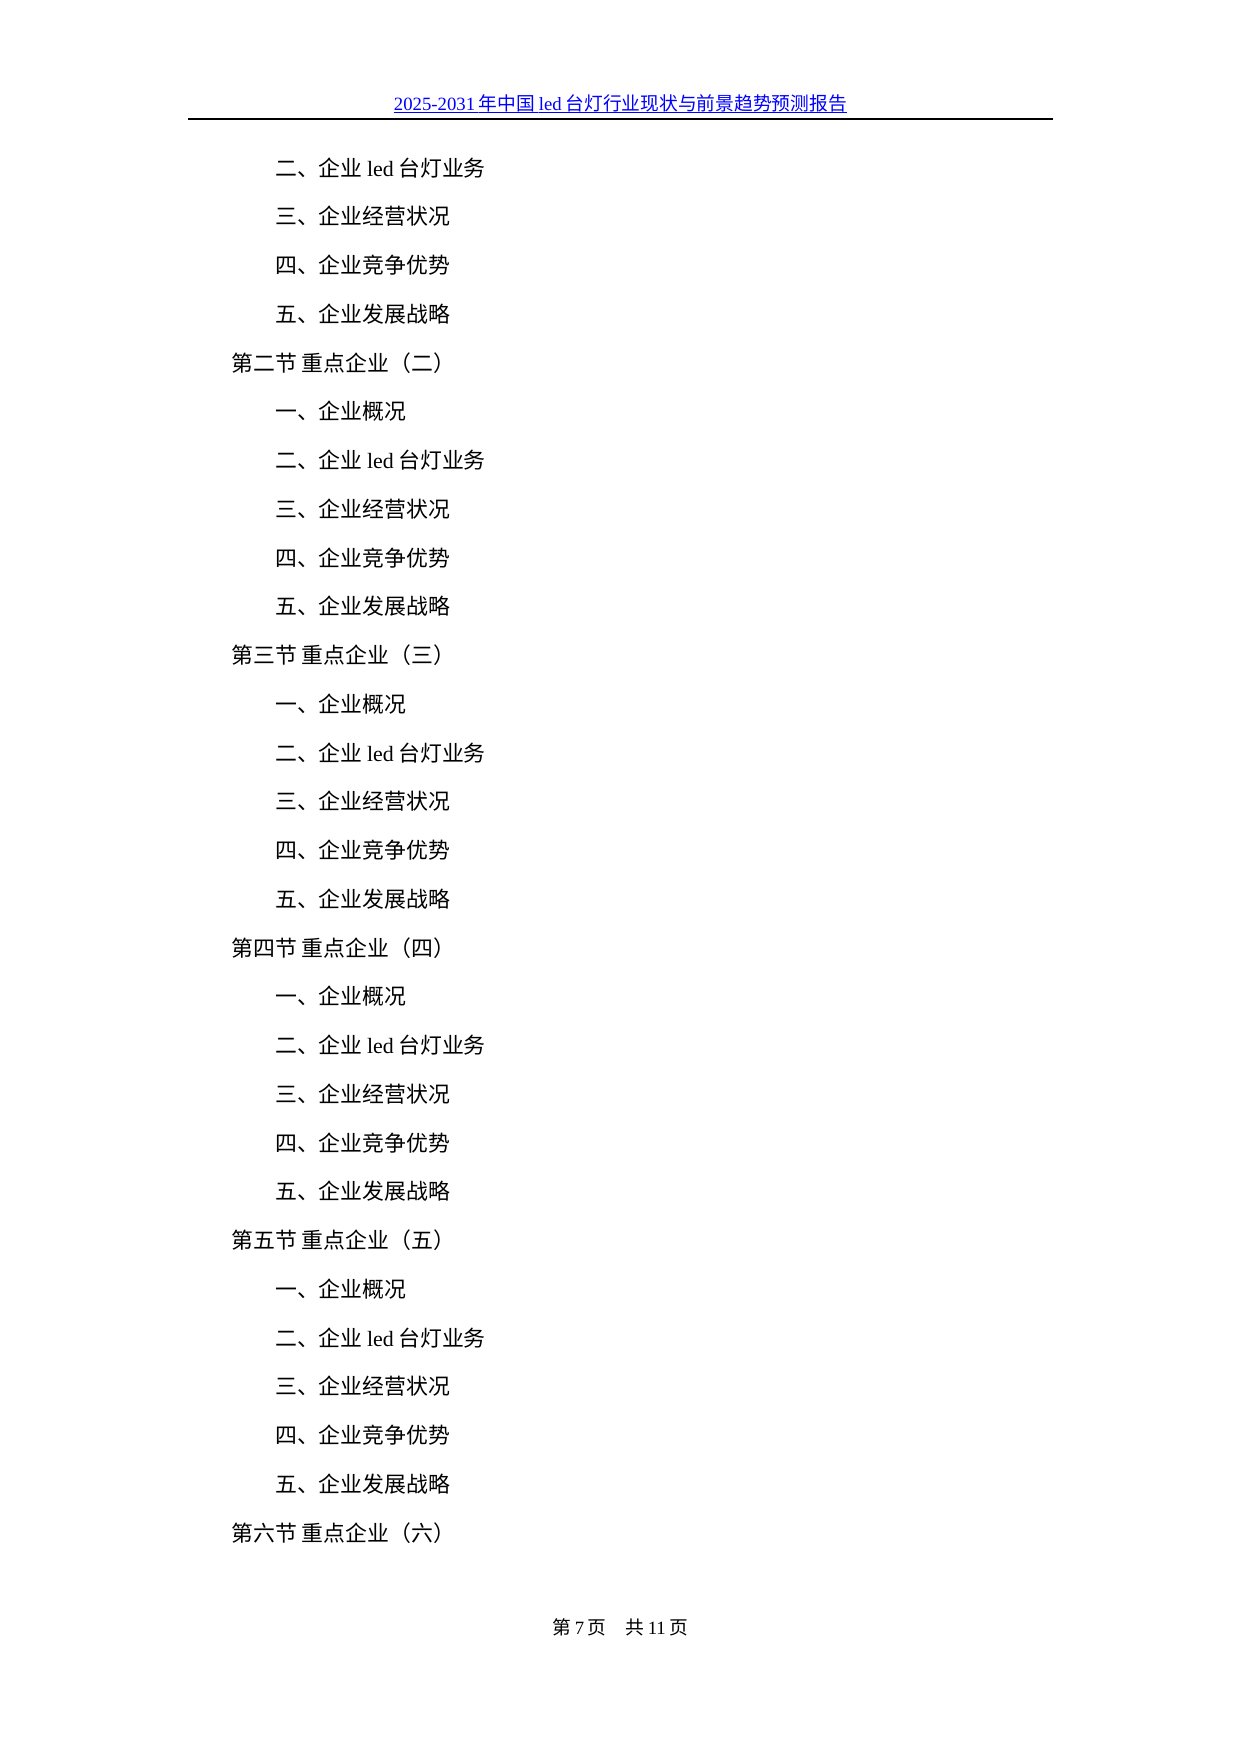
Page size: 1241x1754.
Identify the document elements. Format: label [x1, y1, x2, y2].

text [187, 150, 1053, 1548]
